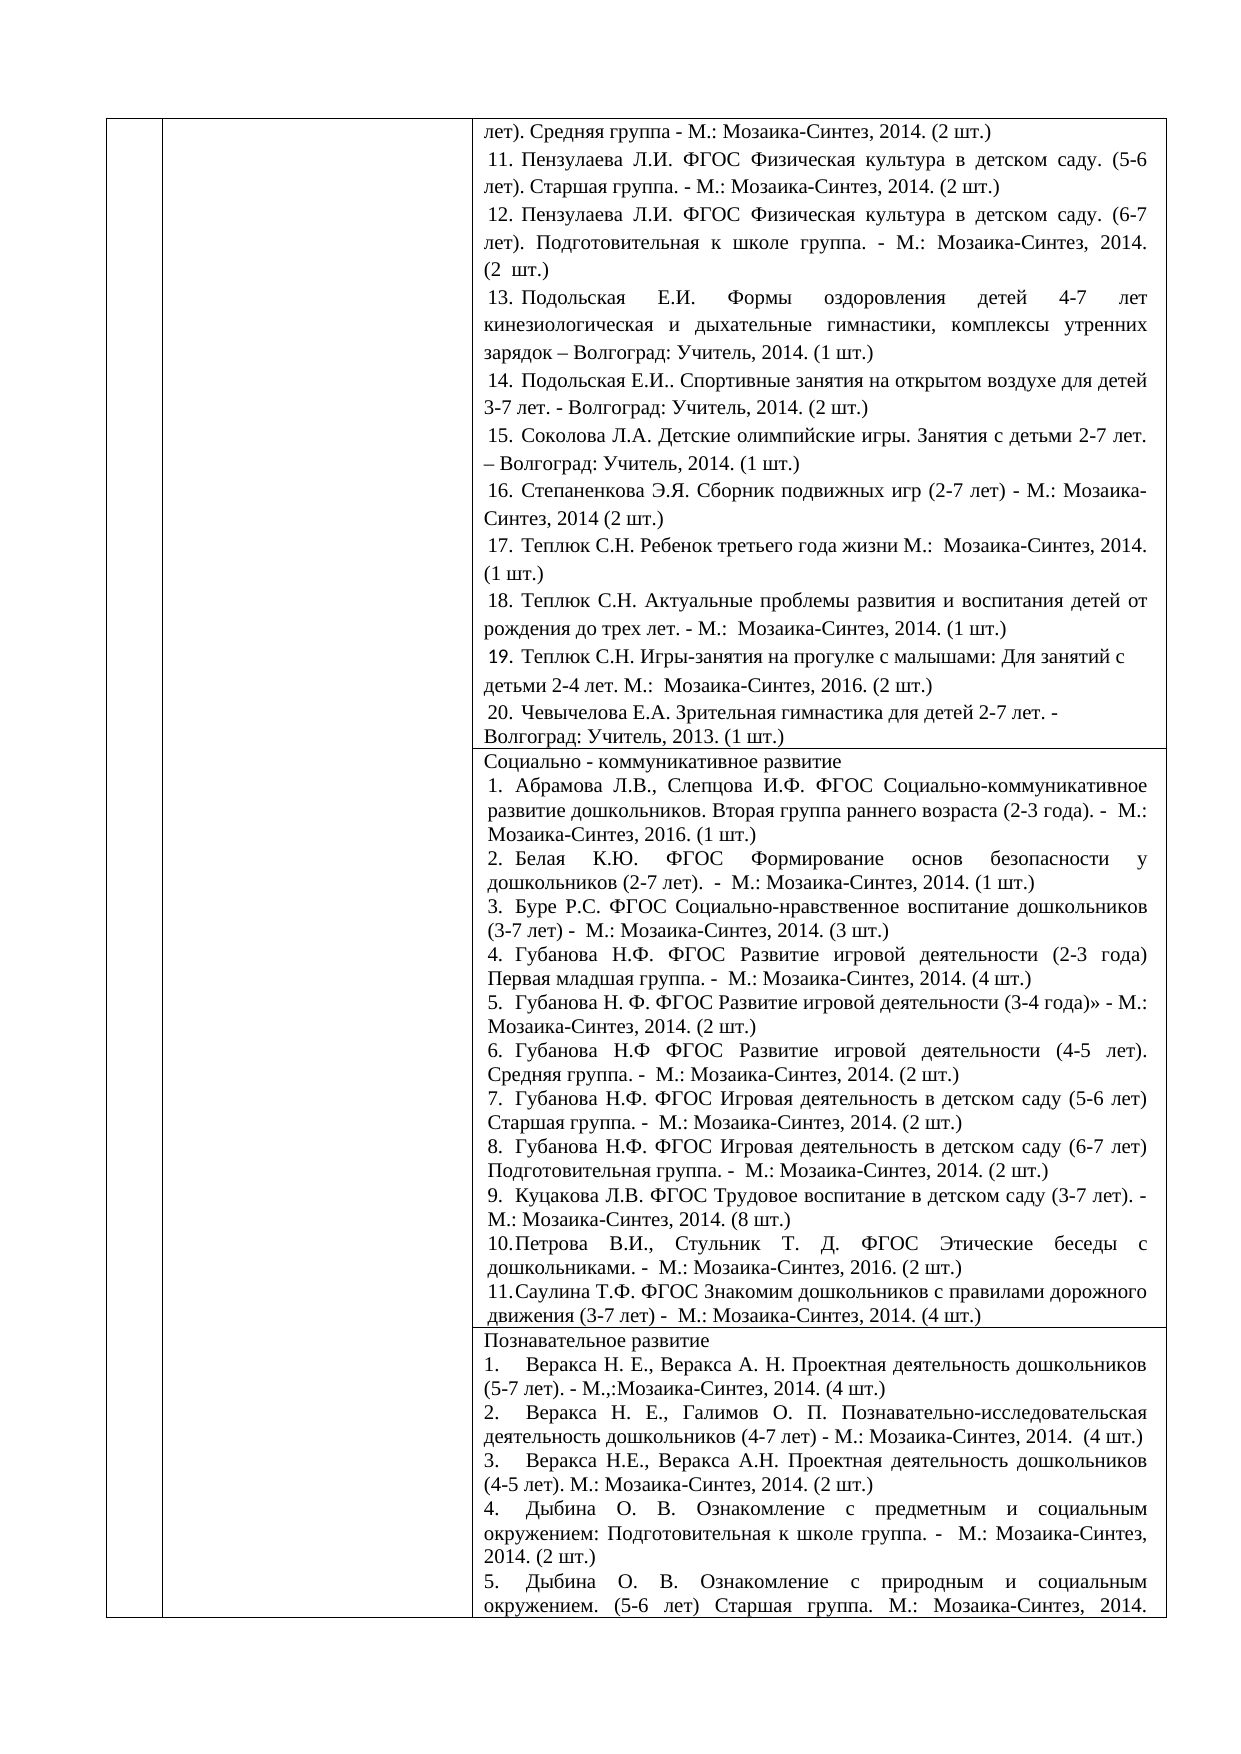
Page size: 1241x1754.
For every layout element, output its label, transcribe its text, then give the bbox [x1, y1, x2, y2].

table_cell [473, 1328, 1166, 1617]
table_cell [107, 119, 162, 1617]
table_cell Социально - коммуникативное развитие Абрамова Л.В., Слепцова И.Ф. ФГОС Социально-коммуникативное развитие дошкольников. Вторая группа раннего возраста (2-3 года). - М.: Мозаика-Синтез, 2016. (1 шт.) Белая К.Ю. ФГОС Формирование основ безопасности у дошкольников (2-7 лет). - М.: Мозаика-Синтез, 2014. (1 шт.) Буре Р.С. ФГОС Социально-нравственное воспитание дошкольников (3-7 лет) - М.: Мозаика-Синтез, 2014. (3 шт.) Губанова Н.Ф. ФГОС Развитие игровой деятельности (2-3 года) Первая младшая группа. - М.: Мозаика-Синтез, 2014. (4 шт.) Губанова Н. Ф. ФГОС Развитие игровой деятельности (3-4 года)» - М.: Мозаика-Синтез, 2014. (2 шт.) Губанова Н.Ф ФГОС Развитие игровой деятельности (4-5 лет). Средняя группа. - М.: Мозаика-Синтез, 2014. (2 шт.) Губанова Н.Ф. ФГОС Игровая деятельность в детском саду (5-6 лет) Старшая группа. - М.: Мозаика-Синтез, 2014. (2 шт.) Губанова Н.Ф. ФГОС Игровая деятельность в детском саду (6-7 лет) Подготовительная группа. - М.: Мозаика-Синтез, 2014. (2 шт.) Куцакова Л.В. ФГОС Трудовое воспитание в детском саду (3-7 лет). - М.: Мозаика-Синтез, 2014. (8 шт.) Петрова В.И., Стульник Т. Д. ФГОС Этические беседы с дошкольниками. - М.: Мозаика-Синтез, 2016. (2 шт.) Саулина Т.Ф. ФГОС Знакомим дошкольников с правилами дорожного движения (3-7 лет) - М.: Мозаика-Синтез, 2014. (4 шт.) [473, 749, 1166, 1327]
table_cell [473, 119, 1166, 748]
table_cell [163, 119, 472, 1617]
